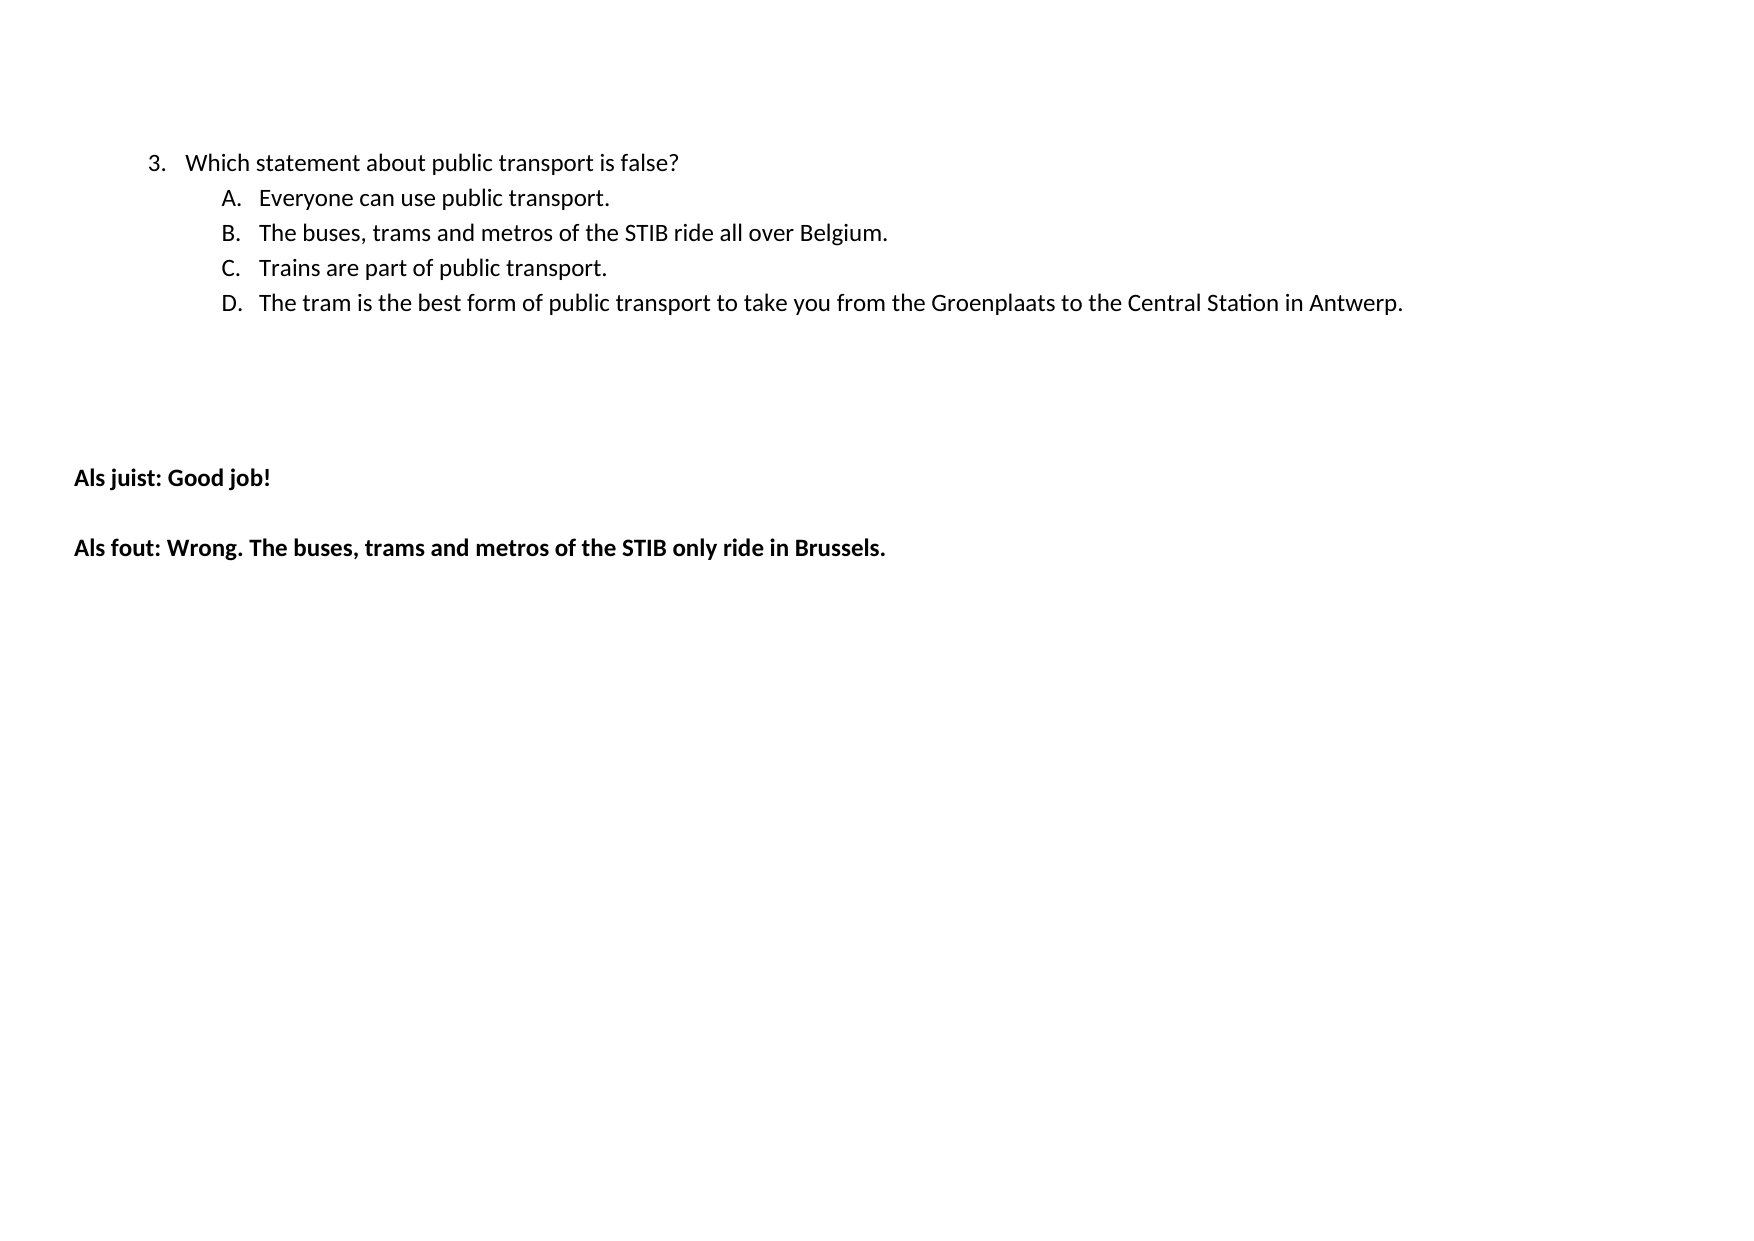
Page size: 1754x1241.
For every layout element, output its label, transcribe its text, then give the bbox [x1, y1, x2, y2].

list The buses, trams and metros of the STIB ride all over Belgium. [221, 218, 1606, 248]
text Als juist: Good job! [74, 463, 1606, 493]
list Trains are part of public transport. [221, 253, 1606, 283]
list Which statement about public transport is false? [148, 148, 1606, 178]
text Als fout: Wrong. The buses, trams and metros of the STIB only ride in Brussels. [74, 533, 1606, 563]
list Everyone can use public transport. [221, 183, 1606, 213]
list The tram is the best form of public transport to take you from the Groenplaats to the Central Station in Antwerp. [221, 288, 1606, 318]
